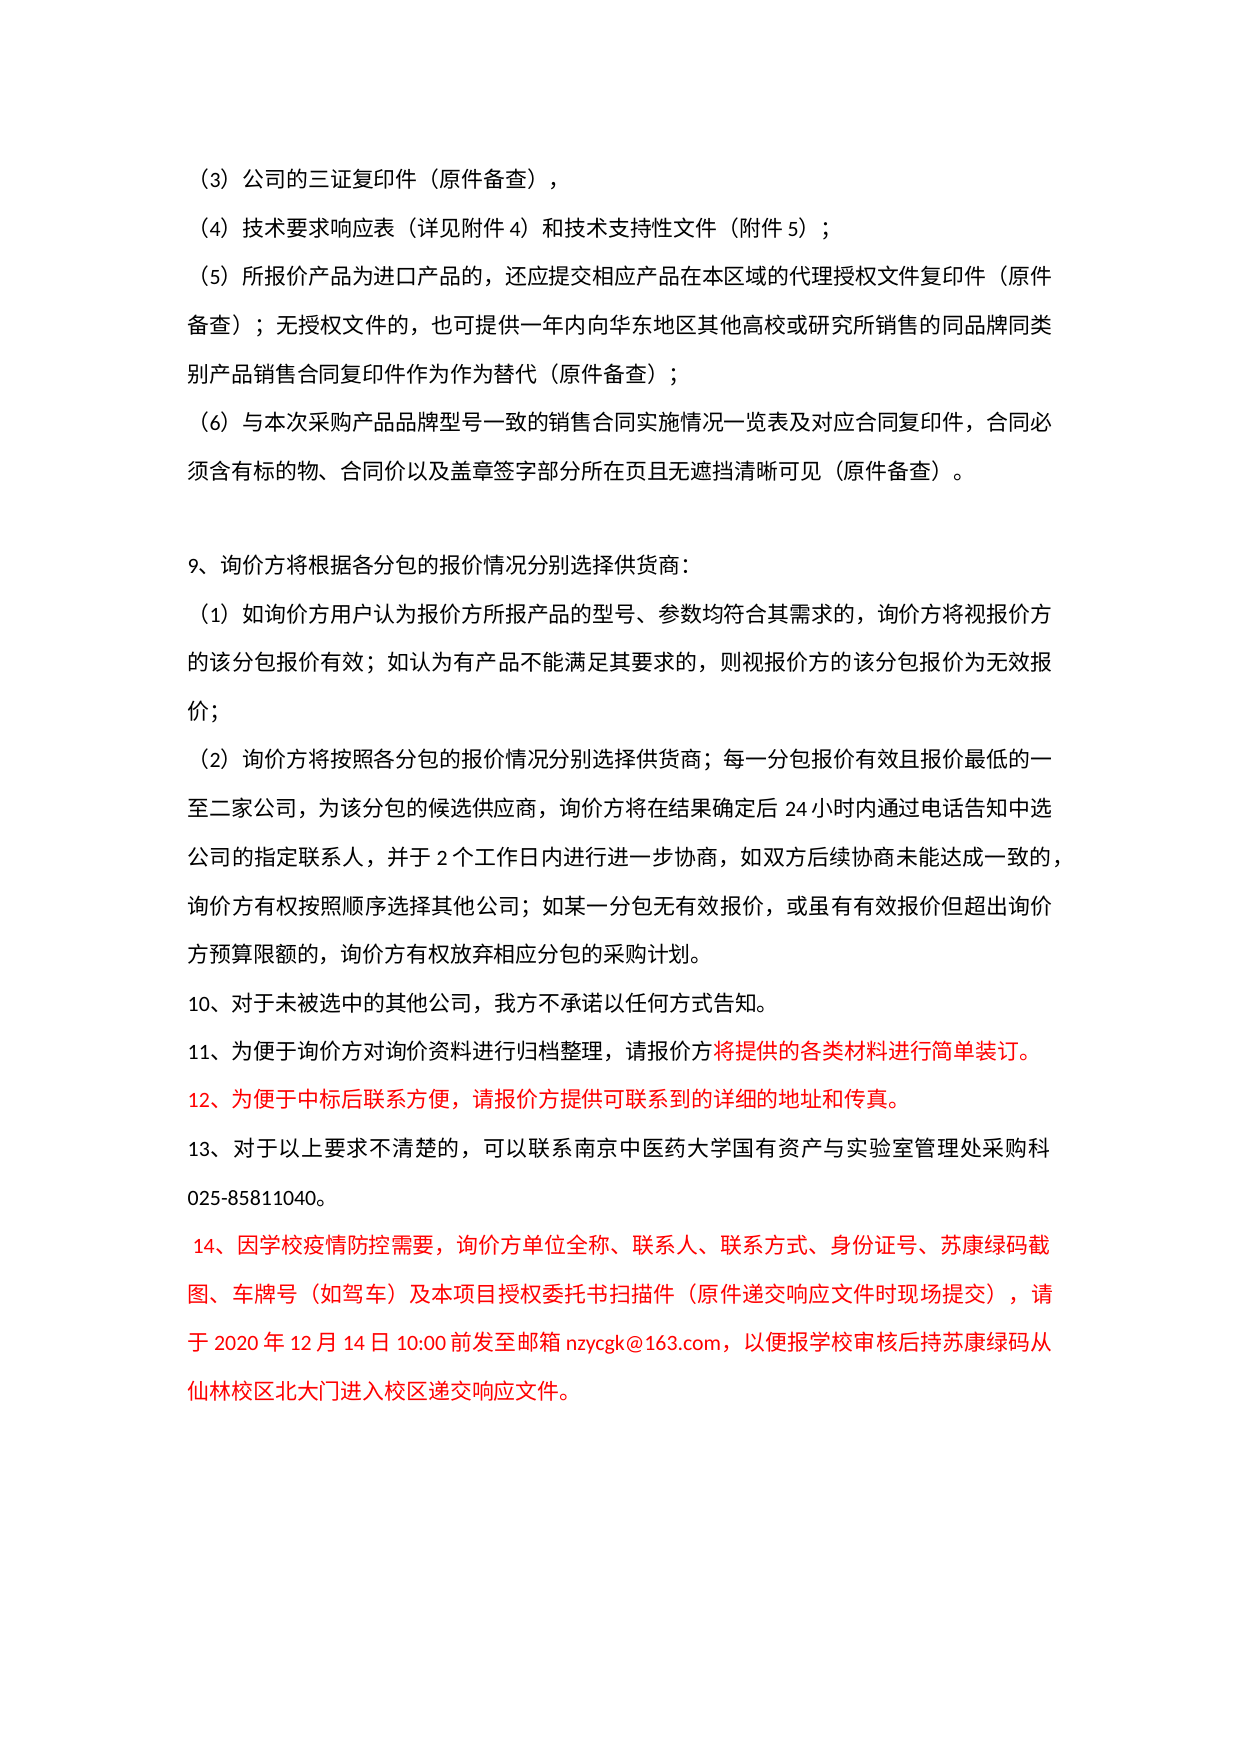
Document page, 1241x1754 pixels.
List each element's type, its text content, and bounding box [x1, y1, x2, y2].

text 11、为便于询价方对询价资料进行归档整理，请报价方将提供的各类材料进行简单装订。 [187, 1034, 1053, 1066]
text 14、因学校疫情防控需要，询价方单位全称、联系人、联系方式、身份证号、苏康绿码截图、车牌号（如驾车）及本项目授权委托书扫描件（原件递交响应文件时现场提交），请于2020年12月14日10:00前发至邮箱nzycgk@163.com，以便报学校审核后持苏康绿码从仙林校区北大门进入校区递交响应文件。 [187, 1227, 1053, 1406]
text （5）所报价产品为进口产品的，还应提交相应产品在本区域的代理授权文件复印件（原件备查）；无授权文件的，也可提供一年内向华东地区其他高校或研究所销售的同品牌同类别产品销售合同复印件作为作为替代（原件备查）； （6）与本次采购产品品牌型号一致的销售合同实施情况一览表及对应合同复印件，合同必须含有标的物、合同价以及盖章签字部分所在页且无遮挡清晰可见（原件备查）。 [187, 259, 1053, 486]
text 12、为便于中标后联系方便，请报价方提供可联系到的详细的地址和传真。 [187, 1082, 1053, 1114]
text （3）公司的三证复印件（原件备查）， [187, 162, 1053, 194]
text （4）技术要求响应表（详见附件4）和技术支持性文件（附件5）； [187, 210, 1053, 243]
text 13、对于以上要求不清楚的，可以联系南京中医药大学国有资产与实验室管理处采购科025-85811040。 [187, 1130, 1053, 1212]
text （1）如询价方用户认为报价方所报产品的型号、参数均符合其需求的，询价方将视报价方的该分包报价有效；如认为有产品不能满足其要求的，则视报价方的该分包报价为无效报价； [187, 596, 1053, 726]
text 10、对于未被选中的其他公司，我方不承诺以任何方式告知。 [187, 985, 1053, 1018]
text 9、询价方将根据各分包的报价情况分别选择供货商： [187, 548, 1053, 580]
text （2）询价方将按照各分包的报价情况分别选择供货商；每一分包报价有效且报价最低的一至二家公司，为该分包的候选供应商，询价方将在结果确定后24小时内通过电话告知中选公司的指定联系人，并于2个工作日内进行进一步协商，如双方后续协商未能达成一致的，询价方有权按照顺序选择其他公司；如某一分包无有效报价，或虽有有效报价但超出询价方预算限额的，询价方有权放弃相应分包的采购计划。 [187, 742, 1053, 969]
